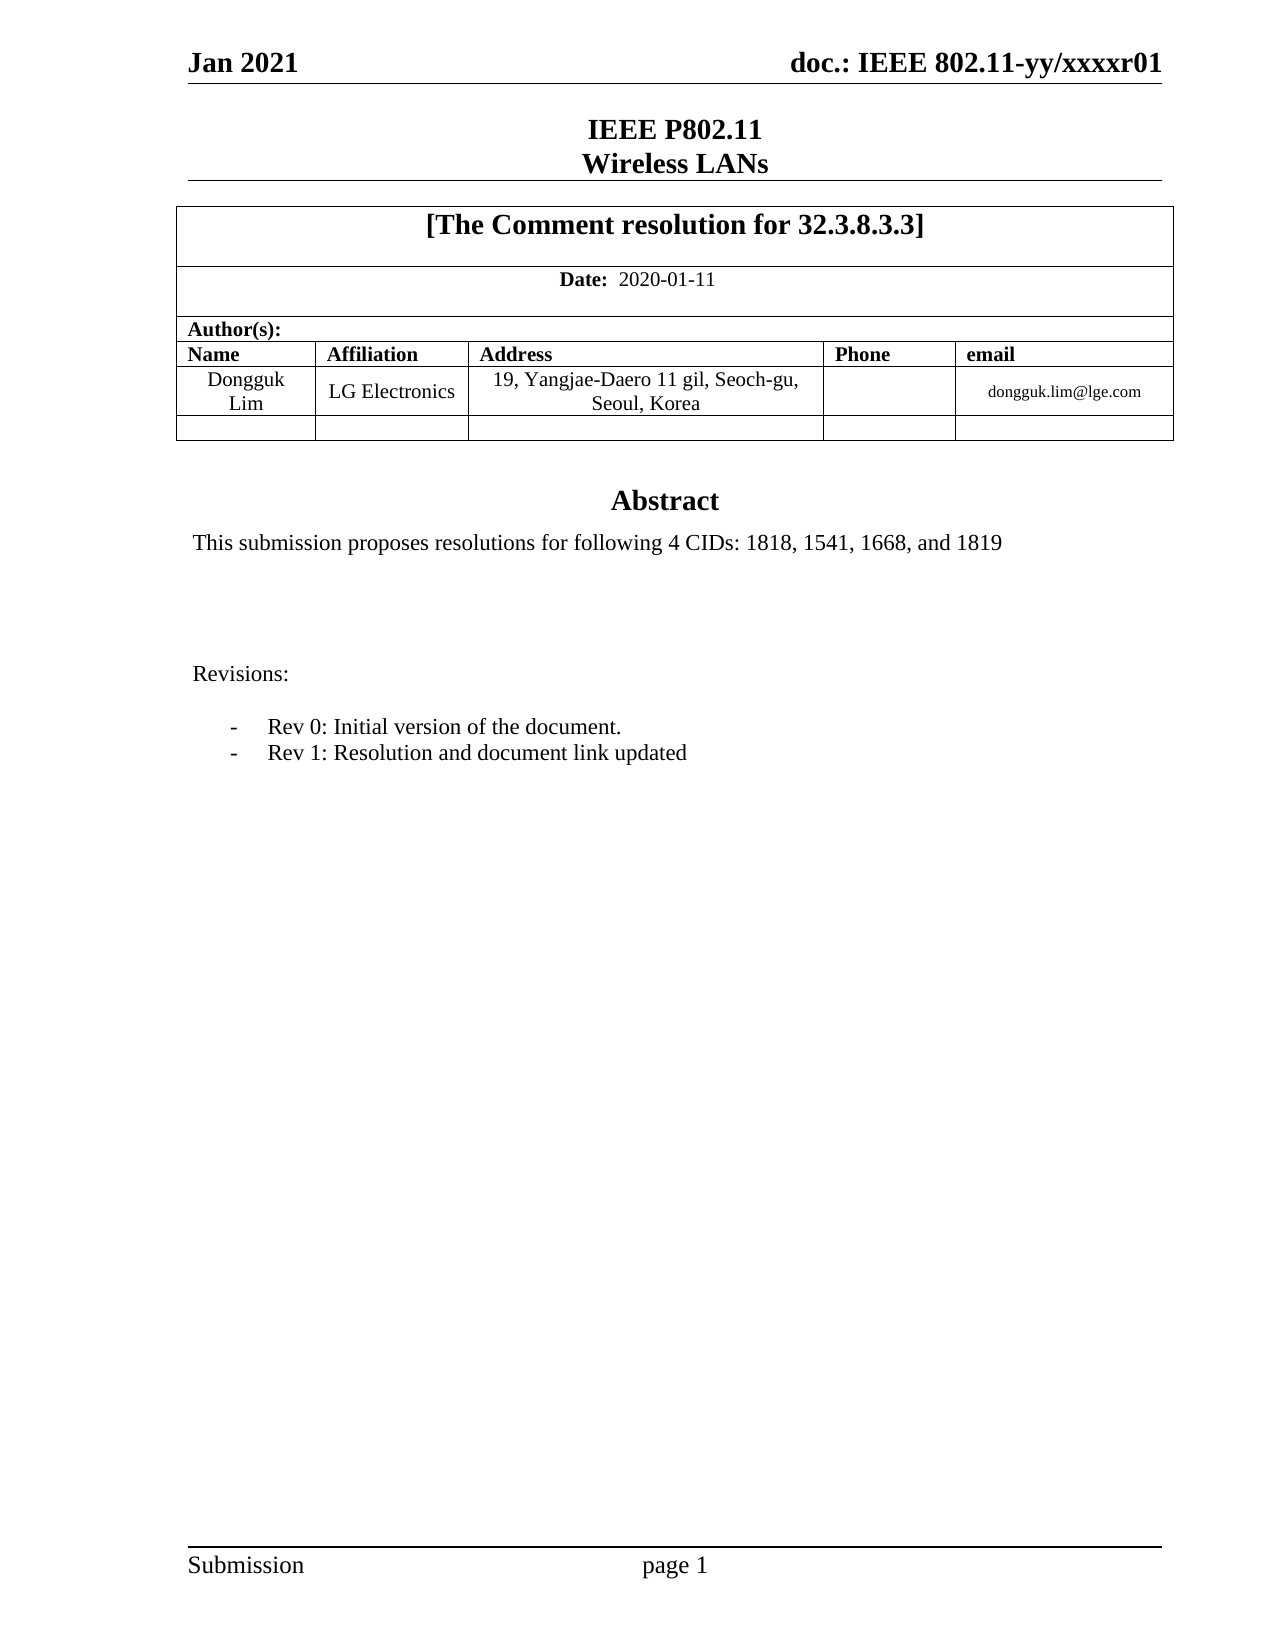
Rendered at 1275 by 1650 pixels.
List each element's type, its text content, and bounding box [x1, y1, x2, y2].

table_cell [316, 416, 468, 440]
table_cell [177, 416, 315, 440]
table_cell email [956, 342, 1173, 366]
table_cell [956, 416, 1173, 440]
text IEEE P802.11 Wireless LANs [187, 112, 1162, 181]
table_cell [824, 416, 955, 440]
table_cell [824, 367, 955, 415]
table_cell dongguk.lim@lge.com [956, 367, 1173, 415]
table_cell Author(s): [177, 317, 1173, 341]
table_cell Phone [824, 342, 955, 366]
table_cell LG Electronics [316, 367, 468, 415]
table_cell Date: 2020-01-11 [177, 267, 1173, 316]
table_header [The Comment resolution for 32.3.8.3.3] [177, 207, 1173, 266]
table_cell 19, Yangjae-Daero 11 gil, Seoch-gu, Seoul, Korea [469, 367, 823, 415]
table_cell Name [177, 342, 315, 366]
table_cell Dongguk Lim [177, 367, 315, 415]
table_cell [469, 416, 823, 440]
table_cell Affiliation [316, 342, 468, 366]
table_cell Address [469, 342, 823, 366]
